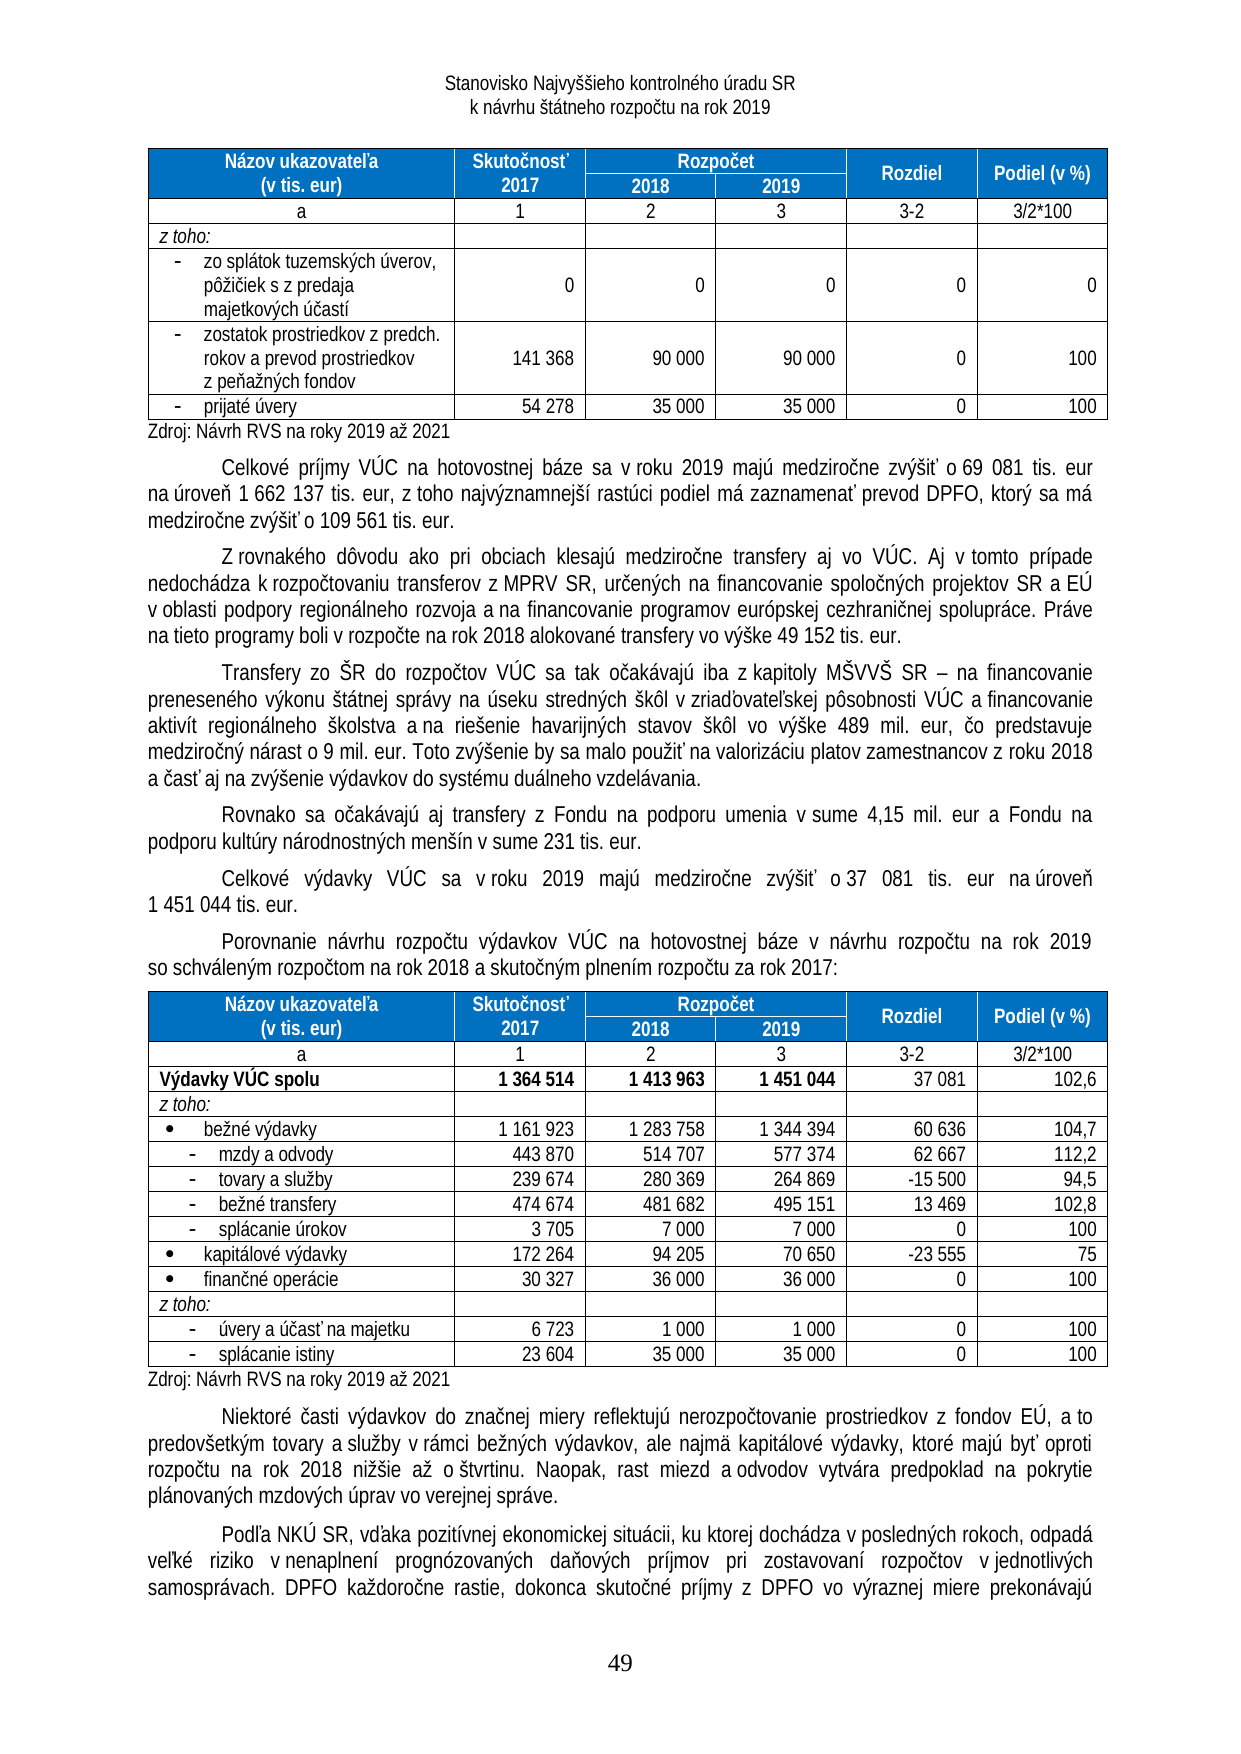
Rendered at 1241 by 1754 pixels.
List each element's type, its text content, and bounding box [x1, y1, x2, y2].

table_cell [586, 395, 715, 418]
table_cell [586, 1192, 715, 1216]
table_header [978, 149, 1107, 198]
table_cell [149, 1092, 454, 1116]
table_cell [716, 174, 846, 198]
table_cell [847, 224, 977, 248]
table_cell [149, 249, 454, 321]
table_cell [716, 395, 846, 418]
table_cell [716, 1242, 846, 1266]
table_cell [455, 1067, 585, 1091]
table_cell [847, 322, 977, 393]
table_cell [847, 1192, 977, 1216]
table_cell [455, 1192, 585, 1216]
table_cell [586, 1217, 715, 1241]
text Niektoré časti výdavkov do značnej miery reflektujú nerozpočtovanie prostriedkov z fondov EÚ, a to predovšetkým tovary a služby v rámci bežných výdavkov, ale najmä kapitálové výdavky, ktoré majú byť oproti rozpočtu na rok 2018 nižšie až o štvrtinu. Naopak, rast miezd a odvodov vytvára predpoklad na pokrytie plánovaných mzdových úprav vo verejnej správe. [148, 1403, 1093, 1509]
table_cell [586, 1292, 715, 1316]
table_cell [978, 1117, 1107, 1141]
text Porovnanie návrhu rozpočtu výdavkov VÚC na hotovostnej báze v návrhu rozpočtu na rok 2019 so schváleným rozpočtom na rok 2018 a skutočným plnením rozpočtu za rok 2017: [148, 928, 1093, 980]
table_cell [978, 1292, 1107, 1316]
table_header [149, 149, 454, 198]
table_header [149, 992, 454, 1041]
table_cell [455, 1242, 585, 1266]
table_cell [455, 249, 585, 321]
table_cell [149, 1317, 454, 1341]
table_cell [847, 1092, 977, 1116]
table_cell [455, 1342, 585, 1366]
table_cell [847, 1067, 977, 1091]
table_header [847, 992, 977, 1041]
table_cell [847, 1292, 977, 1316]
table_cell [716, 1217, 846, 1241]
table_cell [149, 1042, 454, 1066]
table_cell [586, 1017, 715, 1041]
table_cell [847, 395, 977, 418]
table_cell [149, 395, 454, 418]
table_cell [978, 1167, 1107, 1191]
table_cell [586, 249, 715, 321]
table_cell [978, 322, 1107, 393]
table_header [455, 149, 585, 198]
text Rovnako sa očakávajú aj transfery z Fondu na podporu umenia v sume 4,15 mil. eur a Fondu na podporu kultúry národnostných menšín v sume 231 tis. eur. [148, 801, 1093, 854]
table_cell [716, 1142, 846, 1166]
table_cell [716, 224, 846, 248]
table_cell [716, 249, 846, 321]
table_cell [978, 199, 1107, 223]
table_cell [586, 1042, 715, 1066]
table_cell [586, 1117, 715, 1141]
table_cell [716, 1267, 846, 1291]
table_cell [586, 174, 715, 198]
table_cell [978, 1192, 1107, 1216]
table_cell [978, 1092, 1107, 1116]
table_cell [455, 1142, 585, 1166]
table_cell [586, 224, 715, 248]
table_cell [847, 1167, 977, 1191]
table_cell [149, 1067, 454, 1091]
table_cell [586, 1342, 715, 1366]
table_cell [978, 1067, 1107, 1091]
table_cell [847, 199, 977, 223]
text Zdroj: Návrh RVS na roky 2019 až 2021 [148, 1367, 1093, 1391]
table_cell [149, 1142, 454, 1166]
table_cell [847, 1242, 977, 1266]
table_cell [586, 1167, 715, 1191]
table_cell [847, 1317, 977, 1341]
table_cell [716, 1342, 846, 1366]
text Zdroj: Návrh RVS na roky 2019 až 2021 [148, 420, 1093, 443]
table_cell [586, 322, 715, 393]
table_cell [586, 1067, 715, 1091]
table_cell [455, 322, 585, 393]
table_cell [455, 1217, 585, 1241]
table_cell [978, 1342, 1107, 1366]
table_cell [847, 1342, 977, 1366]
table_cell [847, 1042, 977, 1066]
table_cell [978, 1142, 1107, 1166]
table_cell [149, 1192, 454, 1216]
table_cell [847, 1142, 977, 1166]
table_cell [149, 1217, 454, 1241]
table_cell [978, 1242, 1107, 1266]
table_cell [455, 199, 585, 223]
text Z rovnakého dôvodu ako pri obciach klesajú medziročne transfery aj vo VÚC. Aj v tomto prípade nedochádza k rozpočtovaniu transferov z MPRV SR, určených na financovanie spoločných projektov SR a EÚ v oblasti podpory regionálneho rozvoja a na financovanie programov európskej cezhraničnej spolupráce. Práve na tieto programy boli v rozpočte na rok 2018 alokované transfery vo výške 49 152 tis. eur. [148, 543, 1093, 649]
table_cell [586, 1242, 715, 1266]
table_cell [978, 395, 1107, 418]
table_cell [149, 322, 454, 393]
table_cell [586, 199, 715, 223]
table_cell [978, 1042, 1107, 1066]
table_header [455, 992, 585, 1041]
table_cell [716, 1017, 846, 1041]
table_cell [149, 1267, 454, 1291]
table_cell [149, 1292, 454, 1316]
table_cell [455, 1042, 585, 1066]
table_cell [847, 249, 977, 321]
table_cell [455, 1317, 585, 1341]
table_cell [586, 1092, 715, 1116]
text Celkové príjmy VÚC na hotovostnej báze sa v roku 2019 majú medziročne zvýšiť o 69 081 tis. eur na úroveň 1 662 137 tis. eur, z toho najvýznamnejší rastúci podiel má zaznamenať prevod DPFO, ktorý sa má medziročne zvýšiť o 109 561 tis. eur. [148, 454, 1093, 533]
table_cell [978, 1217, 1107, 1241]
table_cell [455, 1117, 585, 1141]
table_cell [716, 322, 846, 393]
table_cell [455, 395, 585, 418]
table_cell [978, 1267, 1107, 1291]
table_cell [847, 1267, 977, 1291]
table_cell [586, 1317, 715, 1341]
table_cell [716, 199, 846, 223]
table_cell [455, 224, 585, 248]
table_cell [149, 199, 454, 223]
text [148, 1521, 1093, 1600]
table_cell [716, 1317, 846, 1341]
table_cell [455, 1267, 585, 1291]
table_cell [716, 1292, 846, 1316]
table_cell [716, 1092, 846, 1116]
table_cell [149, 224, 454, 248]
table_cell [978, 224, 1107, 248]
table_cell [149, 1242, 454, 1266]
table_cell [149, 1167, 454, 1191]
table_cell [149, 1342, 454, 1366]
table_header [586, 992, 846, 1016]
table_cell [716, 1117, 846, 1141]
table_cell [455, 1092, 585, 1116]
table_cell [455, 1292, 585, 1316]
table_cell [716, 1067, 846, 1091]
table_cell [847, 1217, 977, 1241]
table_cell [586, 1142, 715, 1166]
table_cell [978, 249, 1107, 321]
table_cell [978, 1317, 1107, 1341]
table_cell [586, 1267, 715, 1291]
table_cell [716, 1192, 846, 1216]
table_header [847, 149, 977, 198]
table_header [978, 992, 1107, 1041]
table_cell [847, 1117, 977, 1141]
text Celkové výdavky VÚC sa v roku 2019 majú medziročne zvýšiť o 37 081 tis. eur na úroveň 1 451 044 tis. eur. [148, 864, 1093, 917]
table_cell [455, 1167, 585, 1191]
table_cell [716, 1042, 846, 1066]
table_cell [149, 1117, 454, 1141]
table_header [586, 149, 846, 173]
text Transfery zo ŠR do rozpočtov VÚC sa tak očakávajú iba z kapitoly MŠVVŠ SR – na financovanie preneseného výkonu štátnej správy na úseku stredných škôl v zriaďovateľskej pôsobnosti VÚC a financovanie aktivít regionálneho školstva a na riešenie havarijných stavov škôl vo výške 489 mil. eur, čo predstavuje medziročný nárast o 9 mil. eur. Toto zvýšenie by sa malo použiť na valorizáciu platov zamestnancov z roku 2018 a časť aj na zvýšenie výdavkov do systému duálneho vzdelávania. [148, 659, 1093, 791]
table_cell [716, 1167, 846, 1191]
